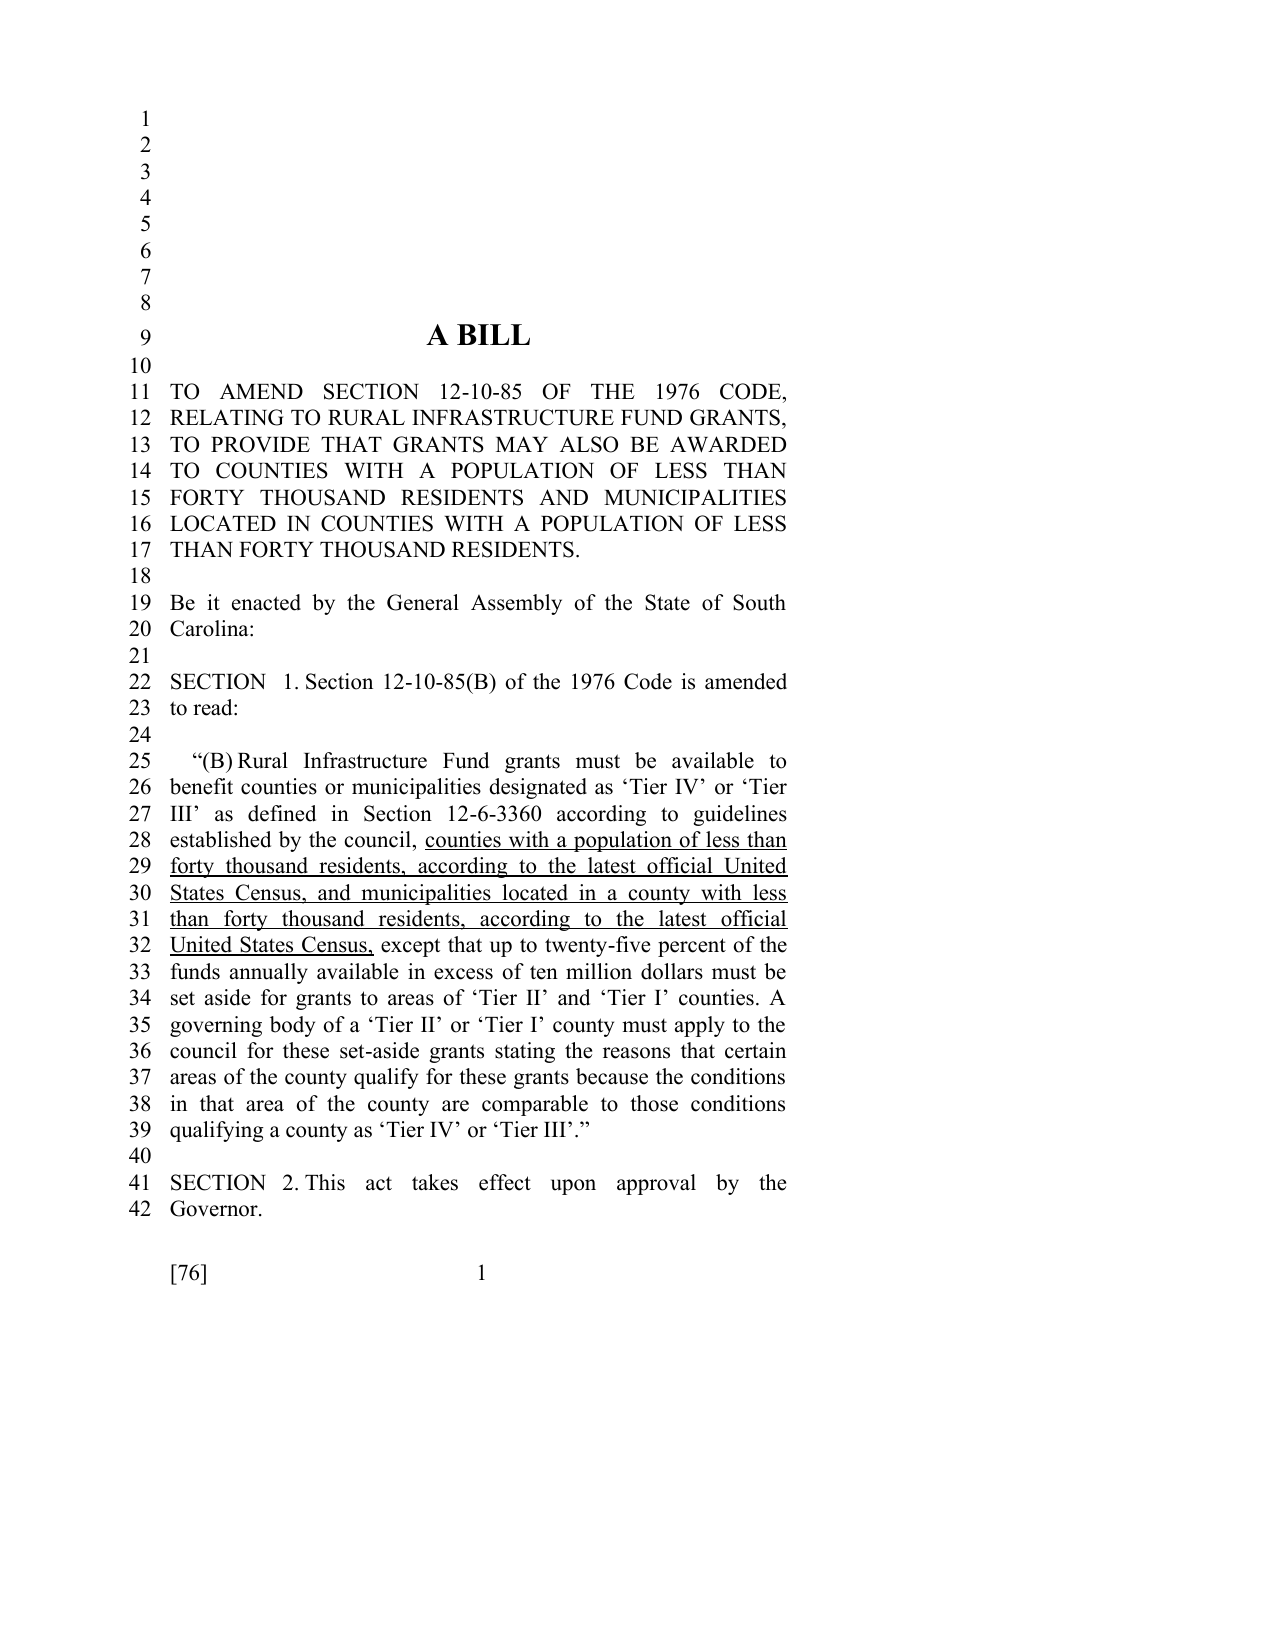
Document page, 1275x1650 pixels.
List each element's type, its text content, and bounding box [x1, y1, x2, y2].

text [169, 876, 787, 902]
text SECTION 1. Section 12-10-85(B) of the 1976 Code is amended to read: [169, 668, 787, 721]
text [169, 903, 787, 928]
text “(B) Rural Infrastructure Fund grants must be available to benefit counties or municipalities designated as ‘Tier IV’ or ‘Tier III’ as defined in Section 12-6-3360 according to guidelines established by the council, counties with a population of less than forty thousand residents, according to the latest official United States Census, and municipalities located in a county with less than forty thousand residents, according to the latest official United States Census, except that up to twenty-five percent of the funds annually available in excess of ten million dollars must be set aside for grants to areas of ‘Tier II’ and ‘Tier I’ counties. A governing body of a ‘Tier II’ or ‘Tier I’ county must apply to the council for these set-aside grants stating the reasons that certain areas of the county qualify for these grants because the conditions in that area of the county are comparable to those conditions qualifying a county as ‘Tier IV’ or ‘Tier III’.” [169, 747, 787, 875]
text TO AMEND SECTION 12-10-85 OF THE 1976 CODE, RELATING TO RURAL INFRASTRUCTURE FUND GRANTS, TO PROVIDE THAT GRANTS MAY ALSO BE AWARDED TO COUNTIES WITH A POPULATION OF LESS THAN FORTY THOUSAND RESIDENTS AND MUNICIPALITIES LOCATED IN COUNTIES WITH A POPULATION OF LESS THAN FORTY THOUSAND RESIDENTS. [169, 378, 787, 563]
text Be it enacted by the General Assembly of the State of South Carolina: [169, 589, 787, 642]
text A BILL [169, 316, 787, 352]
text SECTION 2. This act takes effect upon approval by the Governor. [169, 1169, 787, 1221]
text “(B) Rural Infrastructure Fund grants must be available to benefit counties or municipalities designated as ‘Tier IV’ or ‘Tier III’ as defined in Section 12-6-3360 according to guidelines established by the council, counties with a population of less than forty thousand residents, according to the latest official United States Census, and municipalities located in a county with less than forty thousand residents, according to the latest official United States Census, except that up to twenty-five percent of the funds annually available in excess of ten million dollars must be set aside for grants to areas of ‘Tier II’ and ‘Tier I’ counties. A governing body of a ‘Tier II’ or ‘Tier I’ county must apply to the council for these set-aside grants stating the reasons that certain areas of the county qualify for these grants because the conditions in that area of the county are comparable to those conditions qualifying a county as ‘Tier IV’ or ‘Tier III’.” [169, 929, 787, 1142]
